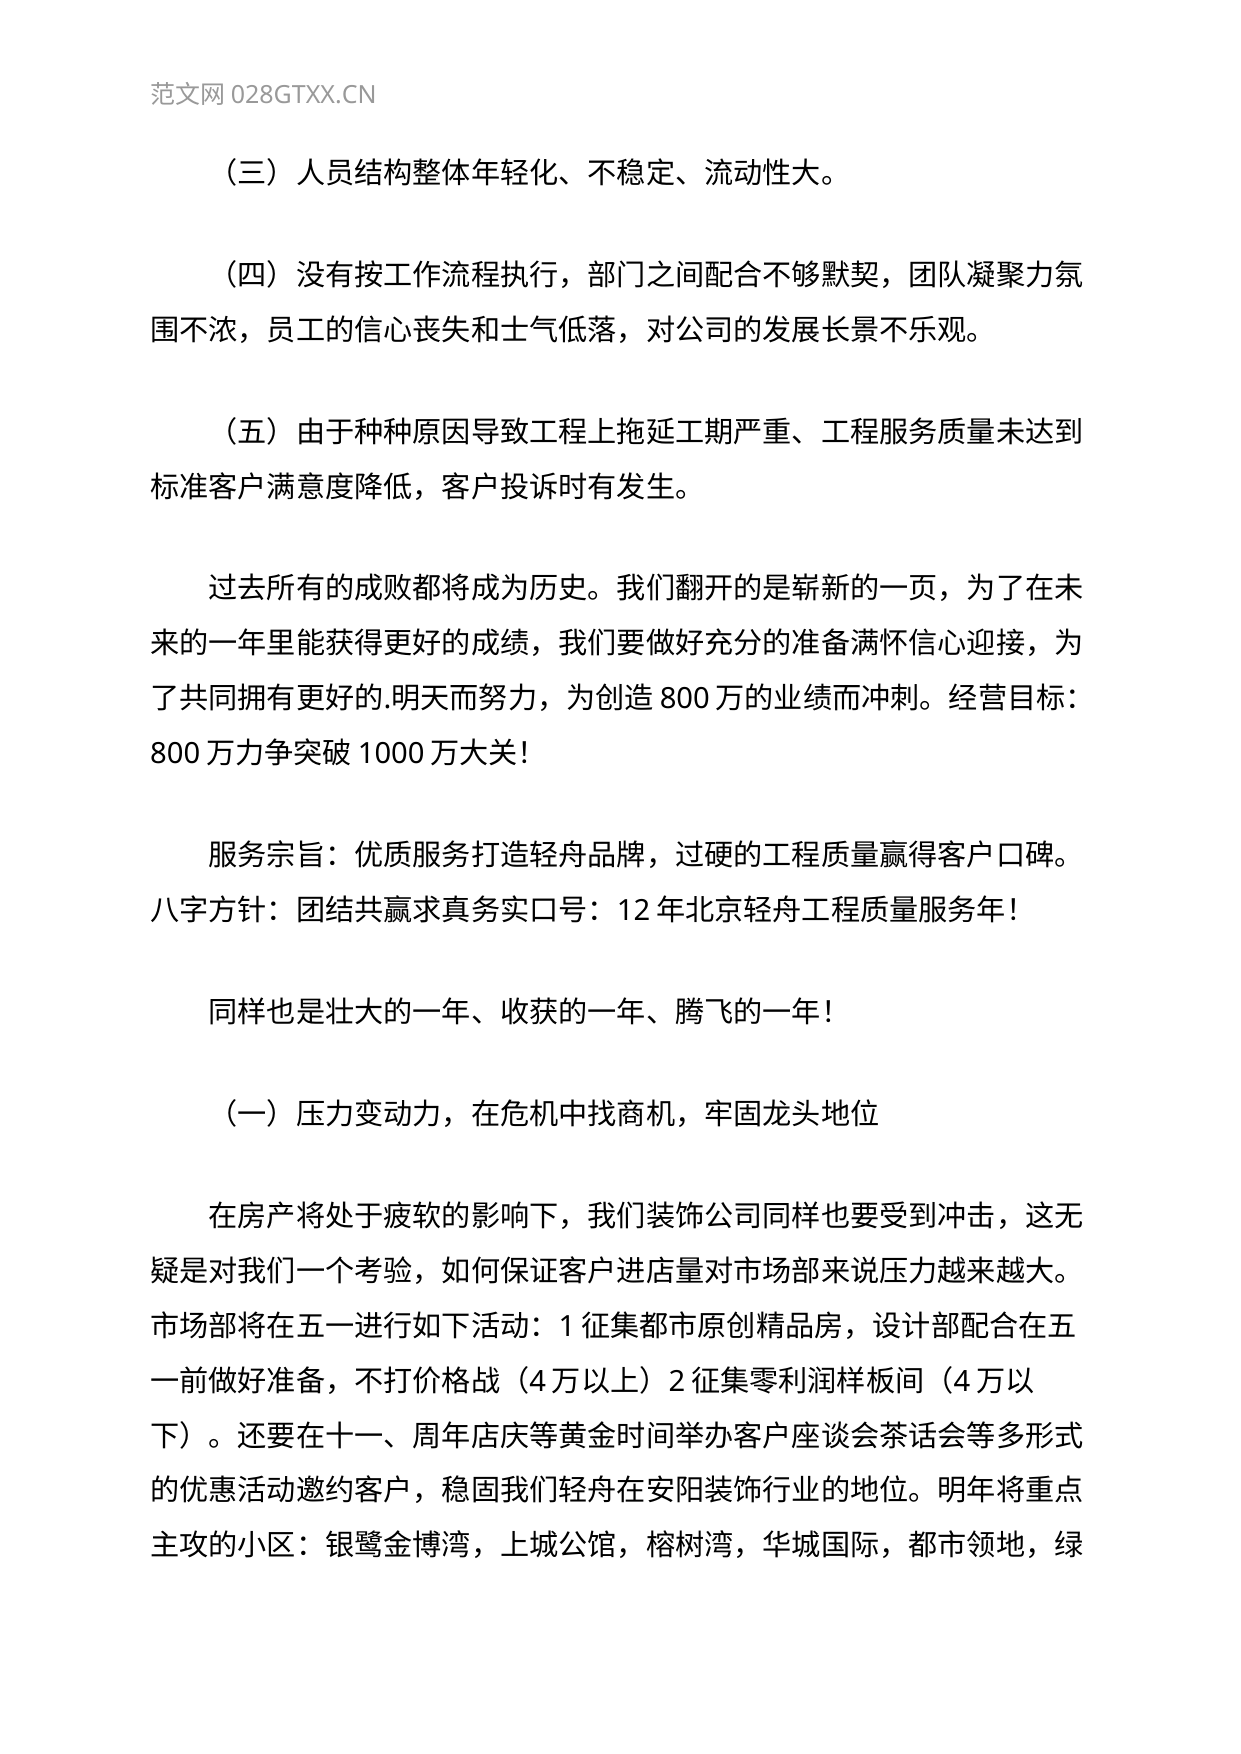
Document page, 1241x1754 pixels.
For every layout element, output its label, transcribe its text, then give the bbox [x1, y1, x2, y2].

text （一）压力变动力，在危机中找商机，牢固龙头地位 [150, 1091, 1090, 1133]
text 服务宗旨：优质服务打造轻舟品牌，过硬的工程质量赢得客户口碑。八字方针：团结共赢求真务实口号：12年北京轻舟工程质量服务年！ [150, 832, 1090, 929]
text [150, 1192, 1090, 1564]
text （三）人员结构整体年轻化、不稳定、流动性大。 [150, 150, 1090, 192]
text （五）由于种种原因导致工程上拖延工期严重、工程服务质量未达到标准客户满意度降低，客户投诉时有发生。 [150, 408, 1090, 506]
text 过去所有的成败都将成为历史。我们翻开的是崭新的一页，为了在未来的一年里能获得更好的成绩，我们要做好充分的准备满怀信心迎接，为了共同拥有更好的.明天而努力，为创造800万的业绩而冲刺。经营目标：800万力争突破1000万大关！ [150, 565, 1090, 772]
text （四）没有按工作流程执行，部门之间配合不够默契，团队凝聚力氛围不浓，员工的信心丧失和士气低落，对公司的发展长景不乐观。 [150, 252, 1090, 349]
text 同样也是壮大的一年、收获的一年、腾飞的一年！ [150, 989, 1090, 1031]
